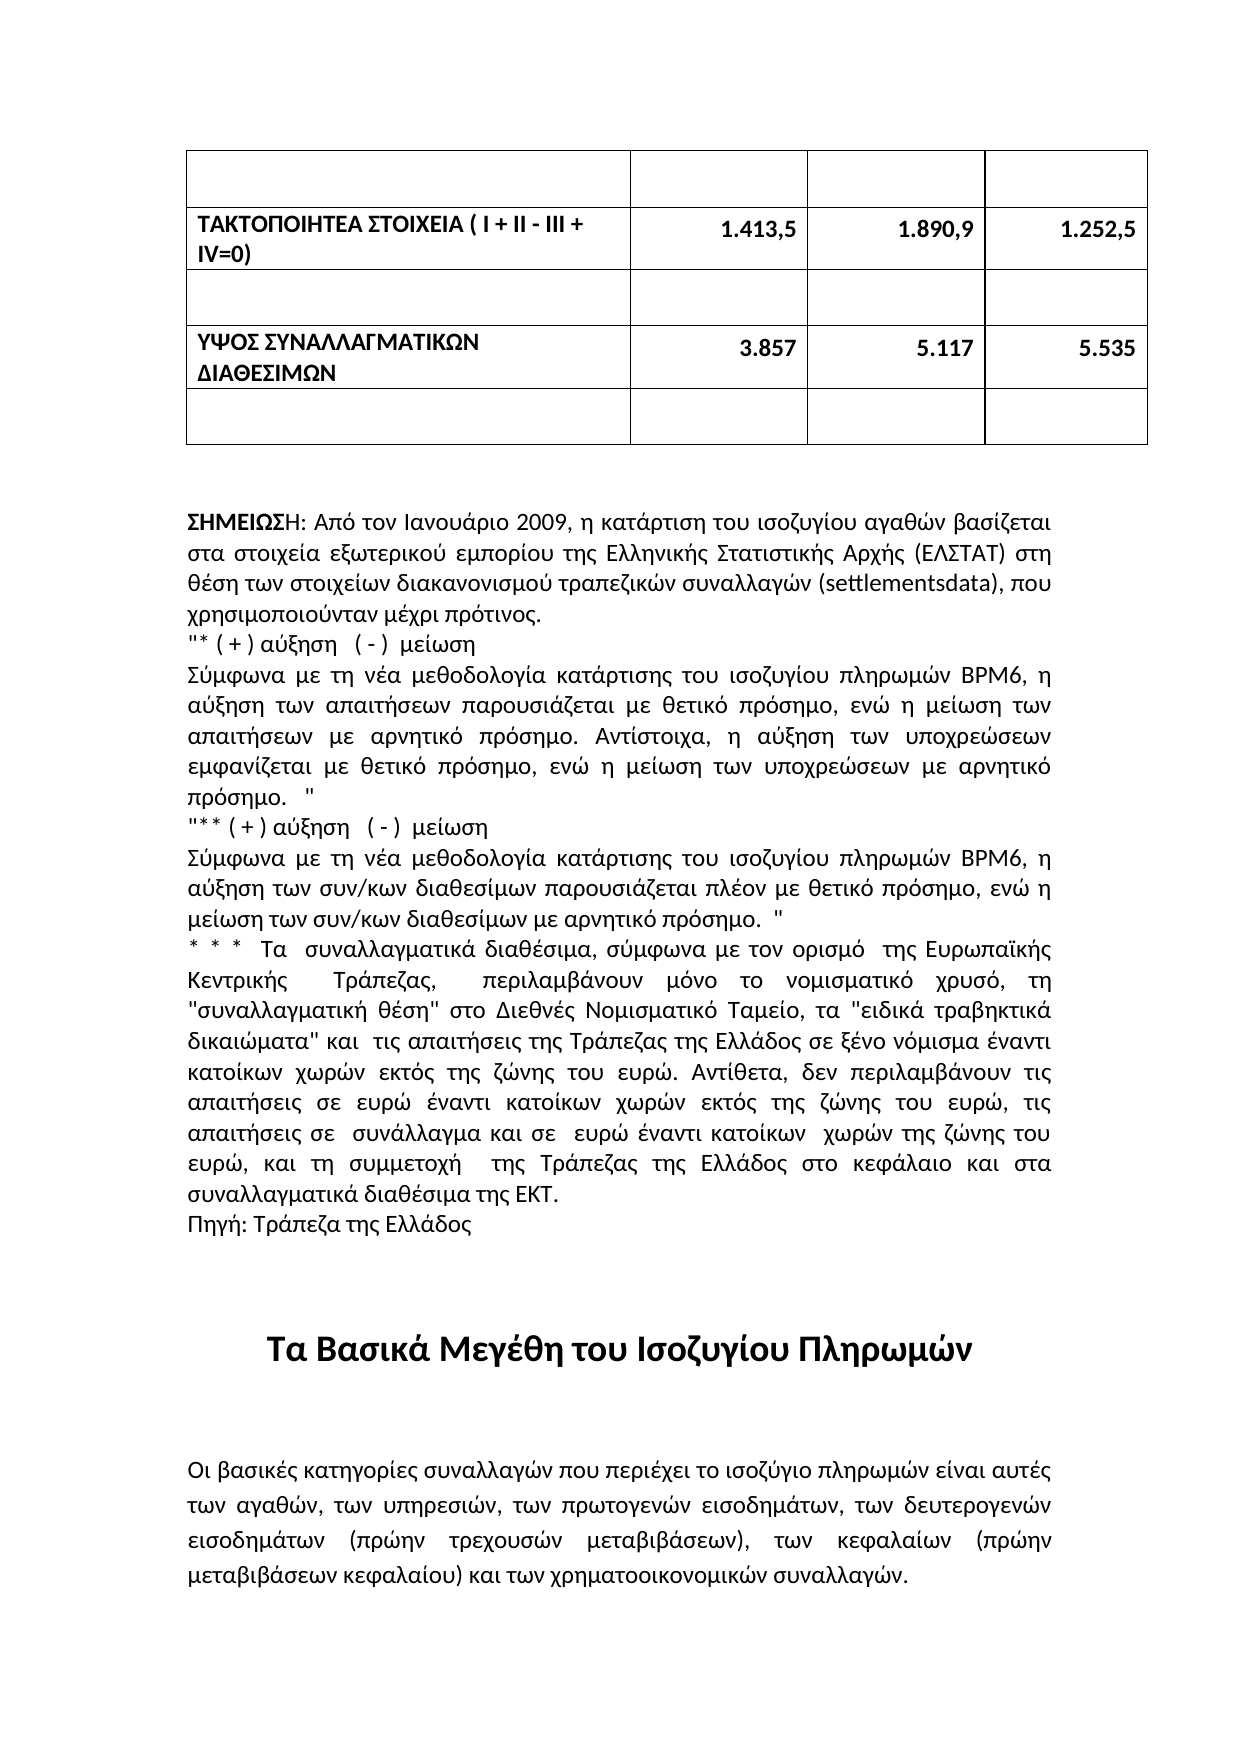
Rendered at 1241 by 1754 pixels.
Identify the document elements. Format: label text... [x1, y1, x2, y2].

text Σύμφωνα με τη νέα μεθοδολογία κατάρτισης του ισοζυγίου πληρωμών BPM6, η αύξηση των απαιτήσεων παρουσιάζεται με θετικό πρόσημο, ενώ η μείωση των απαιτήσεων με αρνητικό πρόσημο. Αντίστοιχα, η αύξηση των υποχρεώσεων εμφανίζεται με θετικό πρόσημο, ενώ η μείωση των υποχρεώσεων με αρνητικό πρόσημο. " [187, 659, 1053, 811]
table_cell ΤΑΚΤΟΠΟΙΗΤΕΑ ΣΤΟΙΧΕΙΑ ( Ι + ΙΙ - III + IV=0) [187, 208, 630, 269]
table_cell [631, 389, 807, 444]
table_cell [986, 270, 1147, 325]
table_cell [808, 151, 984, 207]
table_cell [631, 151, 807, 207]
table_cell [986, 389, 1147, 444]
table_cell 1.413,5 [631, 208, 807, 269]
table_cell [187, 151, 630, 207]
table_cell [631, 270, 807, 325]
text Οι βασικές κατηγορίες συναλλαγών που περιέχει το ισοζύγιο πληρωμών είναι αυτές των αγαθών, των υπηρεσιών, των πρωτογενών εισοδημάτων, των δευτερογενών εισοδημάτων (πρώην τρεχουσών μεταβιβάσεων), των κεφαλαίων (πρώην μεταβιβάσεων κεφαλαίου) και των χρηματοοικονομικών συναλλαγών. [187, 1454, 1053, 1590]
text "** ( + ) αύξηση ( - ) μείωση [187, 811, 1053, 842]
text "* ( + ) αύξηση ( - ) μείωση [187, 628, 1053, 659]
table_cell 1.252,5 [986, 208, 1147, 269]
table_cell ΥΨΟΣ ΣΥΝΑΛΛΑΓΜΑΤΙΚΩΝ ΔΙΑΘΕΣΙΜΩΝ [187, 326, 630, 387]
table_cell [808, 389, 984, 444]
table_cell [986, 151, 1147, 207]
table_cell 3.857 [631, 326, 807, 387]
text Τα Βασικά Μεγέθη του Ισοζυγίου Πληρωμών [187, 1325, 1053, 1371]
text Πηγή: Τράπεζα της Ελλάδος [187, 1208, 1053, 1239]
table_cell 5.117 [808, 326, 984, 387]
text ΣΗΜΕΙΩΣΗ: Από τον Ιανουάριο 2009, η κατάρτιση του ισοζυγίου αγαθών βασίζεται στα στοιχεία εξωτερικού εμπορίου της Ελληνικής Στατιστικής Αρχής (ΕΛΣΤΑΤ) στη θέση των στοιχείων διακανονισμού τραπεζικών συναλλαγών (settlementsdata), που χρησιμοποιούνταν μέχρι πρότινος. [187, 506, 1053, 628]
table_cell 1.890,9 [808, 208, 984, 269]
text Σύμφωνα με τη νέα μεθοδολογία κατάρτισης του ισοζυγίου πληρωμών BPM6, η αύξηση των συν/κων διαθεσίμων παρουσιάζεται πλέον με θετικό πρόσημο, ενώ η μείωση των συν/κων διαθεσίμων με αρνητικό πρόσημο. " [187, 842, 1053, 933]
table_cell 5.535 [986, 326, 1147, 387]
table_cell [187, 389, 630, 444]
table_cell [187, 270, 630, 325]
table_cell [808, 270, 984, 325]
text * * * Τα συναλλαγματικά διαθέσιμα, σύμφωνα με τον ορισμό της Ευρωπαϊκής Κεντρικής Τράπεζας, περιλαμβάνουν μόνο το νομισματικό χρυσό, τη "συναλλαγματική θέση" στο Διεθνές Νομισματικό Ταμείο, τα "ειδικά τραβηκτικά δικαιώματα" και τις απαιτήσεις της Τράπεζας της Ελλάδος σε ξένο νόμισμα έναντι κατοίκων χωρών εκτός της ζώνης του ευρώ. Αντίθετα, δεν περιλαμβάνουν τις απαιτήσεις σε ευρώ έναντι κατοίκων χωρών εκτός της ζώνης του ευρώ, τις απαιτήσεις σε συνάλλαγμα και σε ευρώ έναντι κατοίκων χωρών της ζώνης του ευρώ, και τη συμμετοχή της Τράπεζας της Ελλάδος στο κεφάλαιο και στα συναλλαγματικά διαθέσιμα της ΕΚΤ. [187, 933, 1053, 1208]
